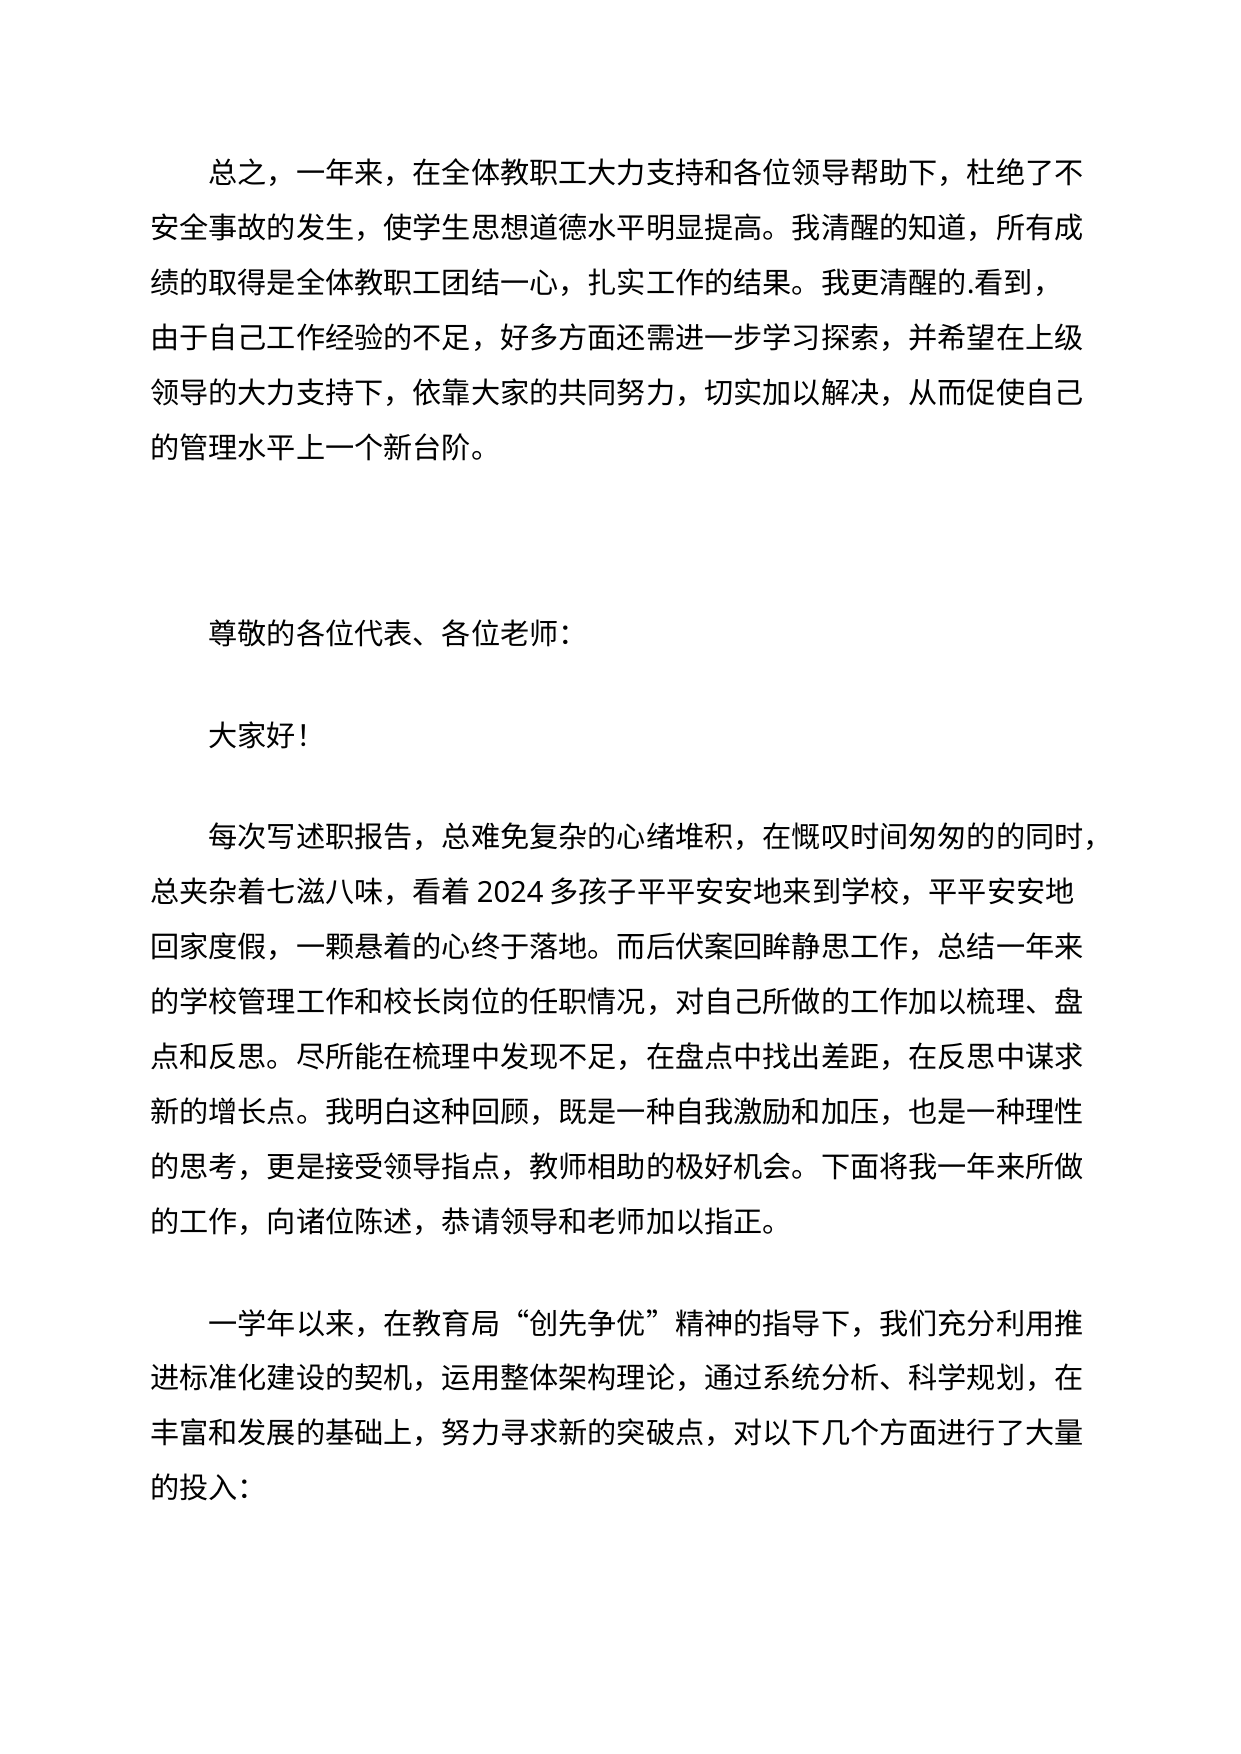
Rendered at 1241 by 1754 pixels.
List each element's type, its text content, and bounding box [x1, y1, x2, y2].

text 大家好！ [150, 712, 1090, 754]
text 总之，一年来，在全体教职工大力支持和各位领导帮助下，杜绝了不安全事故的发生，使学生思想道德水平明显提高。我清醒的知道，所有成绩的取得是全体教职工团结一心，扎实工作的结果。我更清醒的.看到，由于自己工作经验的不足，好多方面还需进一步学习探索，并希望在上级领导的大力支持下，依靠大家的共同努力，切实加以解决，从而促使自己的管理水平上一个新台阶。 [150, 150, 1090, 467]
text 一学年以来，在教育局“创先争优”精神的指导下，我们充分利用推进标准化建设的契机，运用整体架构理论，通过系统分析、科学规划，在丰富和发展的基础上，努力寻求新的突破点，对以下几个方面进行了大量的投入： [150, 1300, 1090, 1507]
text 尊敬的各位代表、各位老师： [150, 611, 1090, 653]
text 每次写述职报告，总难免复杂的心绪堆积，在慨叹时间匆匆的的同时，总夹杂着七滋八味，看着2024多孩子平平安安地来到学校，平平安安地回家度假，一颗悬着的心终于落地。而后伏案回眸静思工作，总结一年来的学校管理工作和校长岗位的任职情况，对自己所做的工作加以梳理、盘点和反思。尽所能在梳理中发现不足，在盘点中找出差距，在反思中谋求新的增长点。我明白这种回顾，既是一种自我激励和加压，也是一种理性的思考，更是接受领导指点，教师相助的极好机会。下面将我一年来所做的工作，向诸位陈述，恭请领导和老师加以指正。 [150, 814, 1090, 1241]
